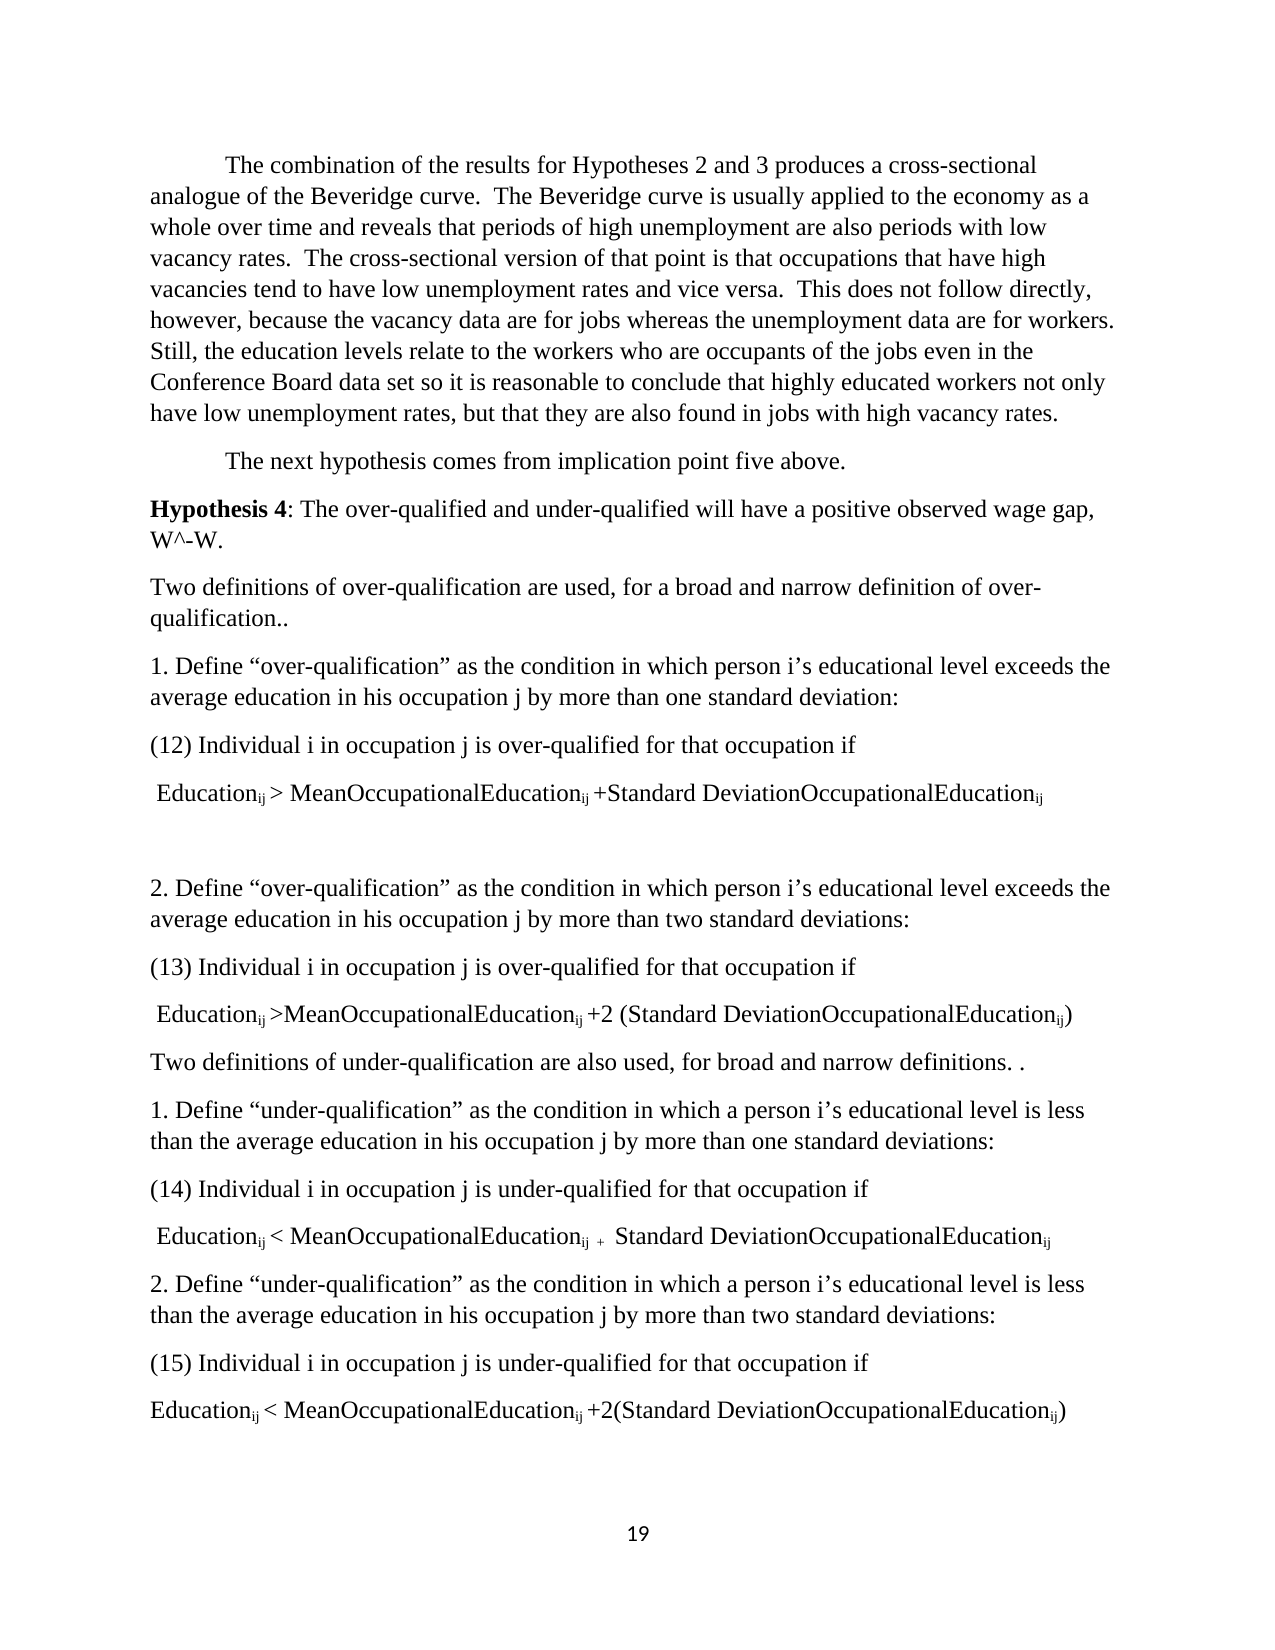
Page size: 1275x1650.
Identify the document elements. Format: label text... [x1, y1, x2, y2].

text Educationij > MeanOccupationalEducationij +Standard DeviationOccupationalEducationij [150, 778, 1125, 806]
text The combination of the results for Hypotheses 2 and 3 produces a cross-sectional analogue of the Beveridge curve. The Beveridge curve is usually applied to the economy as a whole over time and reveals that periods of high unemployment are also periods with low vacancy rates. The cross-sectional version of that point is that occupations that have high vacancies tend to have low unemployment rates and vice versa. This does not follow directly, however, because the vacancy data are for jobs whereas the unemployment data are for workers. Still, the education levels relate to the workers who are occupants of the jobs even in the Conference Board data set so it is reasonable to conclude that highly educated workers not only have low unemployment rates, but that they are also found in jobs with high vacancy rates. [150, 150, 1125, 427]
text (14) Individual i in occupation j is under-qualified for that occupation if [150, 1174, 1125, 1202]
text Educationij < MeanOccupationalEducationij +2(Standard DeviationOccupationalEducationij) [150, 1396, 1125, 1424]
text 1. Define “under-qualification” as the condition in which a person i’s educational level is less than the average education in his occupation j by more than one standard deviations: [150, 1095, 1125, 1155]
text (15) Individual i in occupation j is under-qualified for that occupation if [150, 1348, 1125, 1377]
text Educationij < MeanOccupationalEducationij + Standard DeviationOccupationalEducationij [150, 1221, 1125, 1250]
text Educationij >MeanOccupationalEducationij +2 (Standard DeviationOccupationalEducationij) [150, 999, 1125, 1028]
text The next hypothesis comes from implication point five above. [150, 446, 1125, 475]
text Hypothesis 4: The over-qualified and under-qualified will have a positive observed wage gap, W^-W. [150, 494, 1125, 553]
text Two definitions of over-qualification are used, for a broad and narrow definition of over-qualification.. [150, 572, 1125, 632]
text 1. Define “over-qualification” as the condition in which person i’s educational level exceeds the average education in his occupation j by more than one standard deviation: [150, 651, 1125, 711]
text Two definitions of under-qualification are also used, for broad and narrow definitions. . [150, 1047, 1125, 1076]
text 2. Define “under-qualification” as the condition in which a person i’s educational level is less than the average education in his occupation j by more than two standard deviations: [150, 1269, 1125, 1329]
text (12) Individual i in occupation j is over-qualified for that occupation if [150, 730, 1125, 759]
text (13) Individual i in occupation j is over-qualified for that occupation if [150, 952, 1125, 981]
text 2. Define “over-qualification” as the condition in which person i’s educational level exceeds the average education in his occupation j by more than two standard deviations: [150, 873, 1125, 933]
